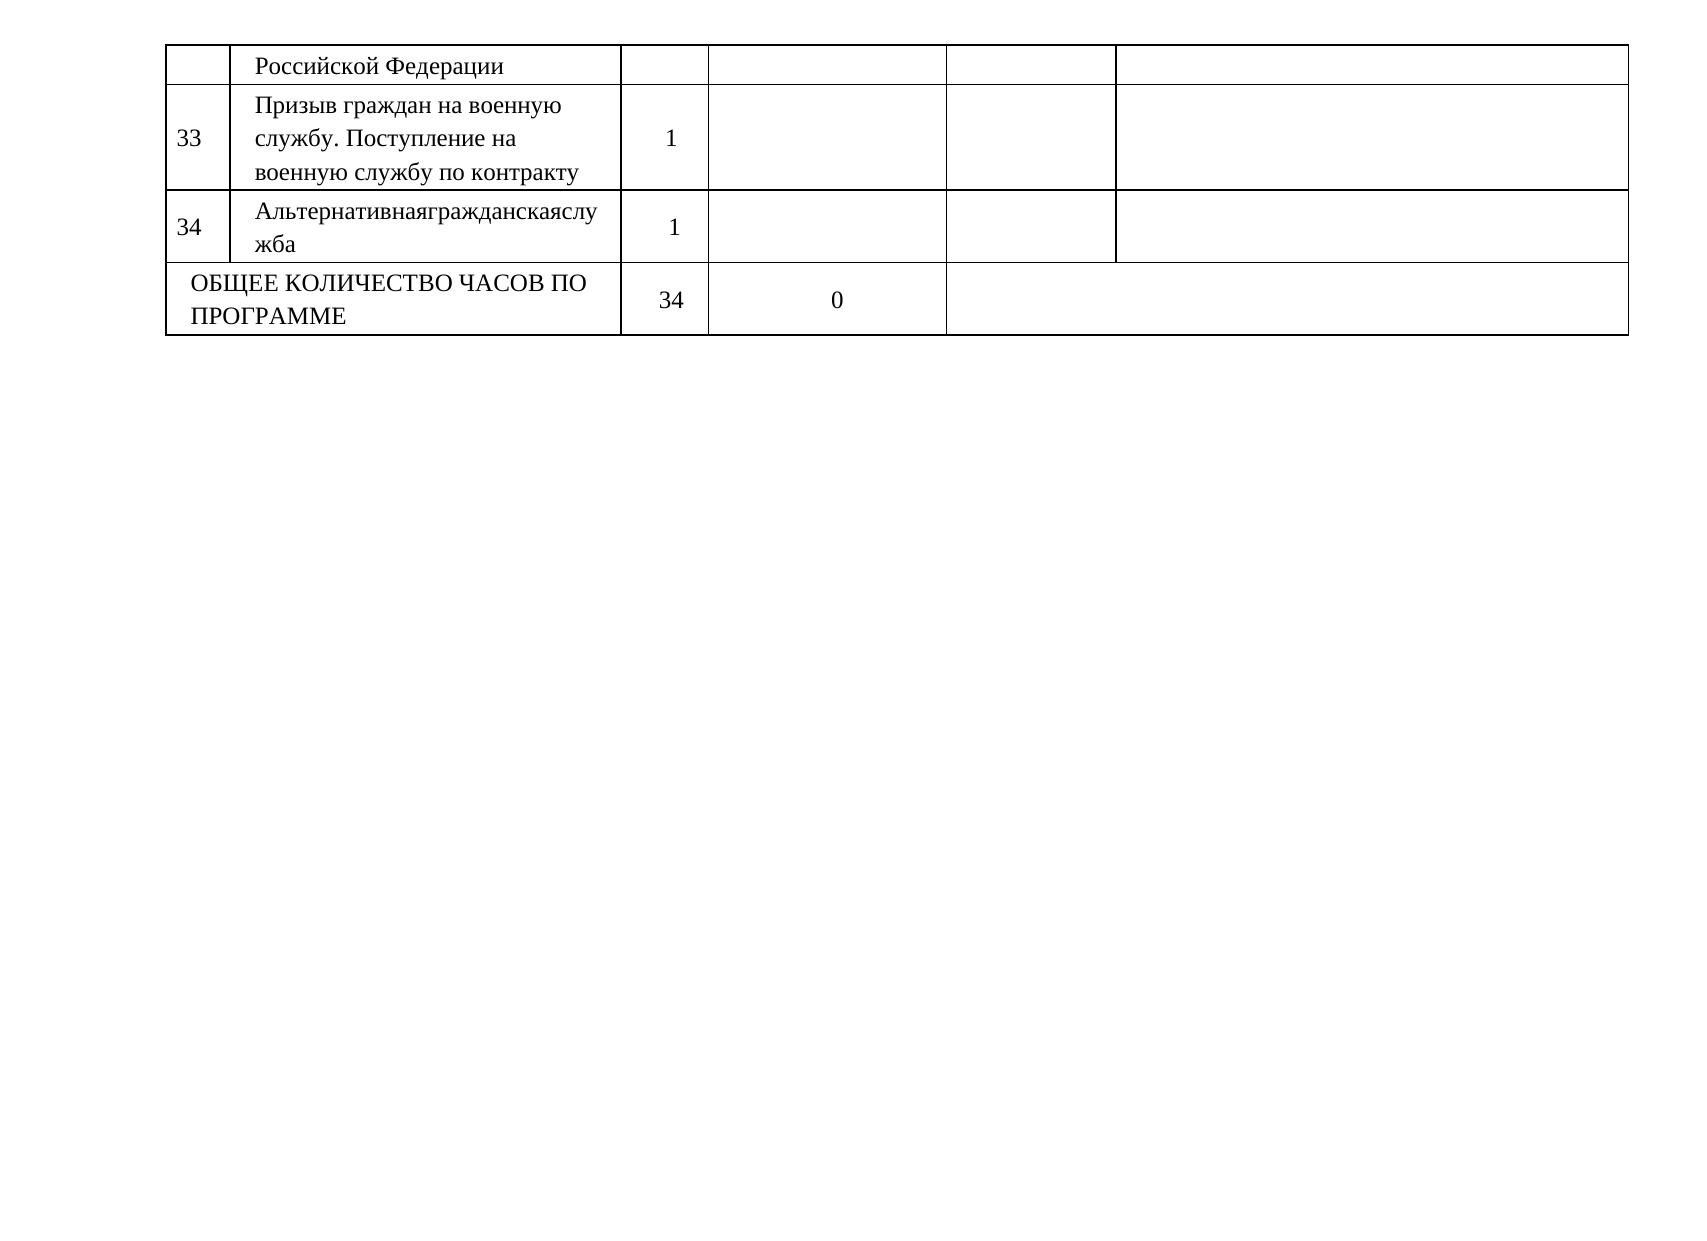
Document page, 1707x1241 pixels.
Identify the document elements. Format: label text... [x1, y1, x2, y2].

table_cell [947, 191, 1115, 262]
table_cell 1 [622, 46, 708, 84]
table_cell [231, 46, 620, 84]
table_cell 33 [167, 85, 229, 189]
table_cell [947, 46, 1115, 84]
table_cell [1117, 191, 1628, 262]
table_cell Альтернативнаягражданскаяслужба [231, 191, 620, 262]
table_cell ОБЩЕЕ КОЛИЧЕСТВО ЧАСОВ ПО ПРОГРАММЕ [167, 263, 620, 334]
table_cell 34 [622, 263, 708, 334]
table_cell 0 [709, 263, 946, 334]
table_cell [1117, 46, 1628, 84]
table_cell [709, 191, 946, 262]
table_cell 32 [167, 46, 229, 84]
table_cell 1 [622, 191, 708, 262]
table_cell [709, 85, 946, 189]
table_cell [947, 85, 1115, 189]
table_cell [1117, 85, 1628, 189]
table_cell 34 [167, 191, 229, 262]
table_cell Призыв граждан на военную службу. Поступление на военную службу по контракту [231, 85, 620, 189]
table_cell [709, 46, 946, 84]
table_cell [947, 263, 1628, 334]
table_cell 1 [622, 85, 708, 189]
